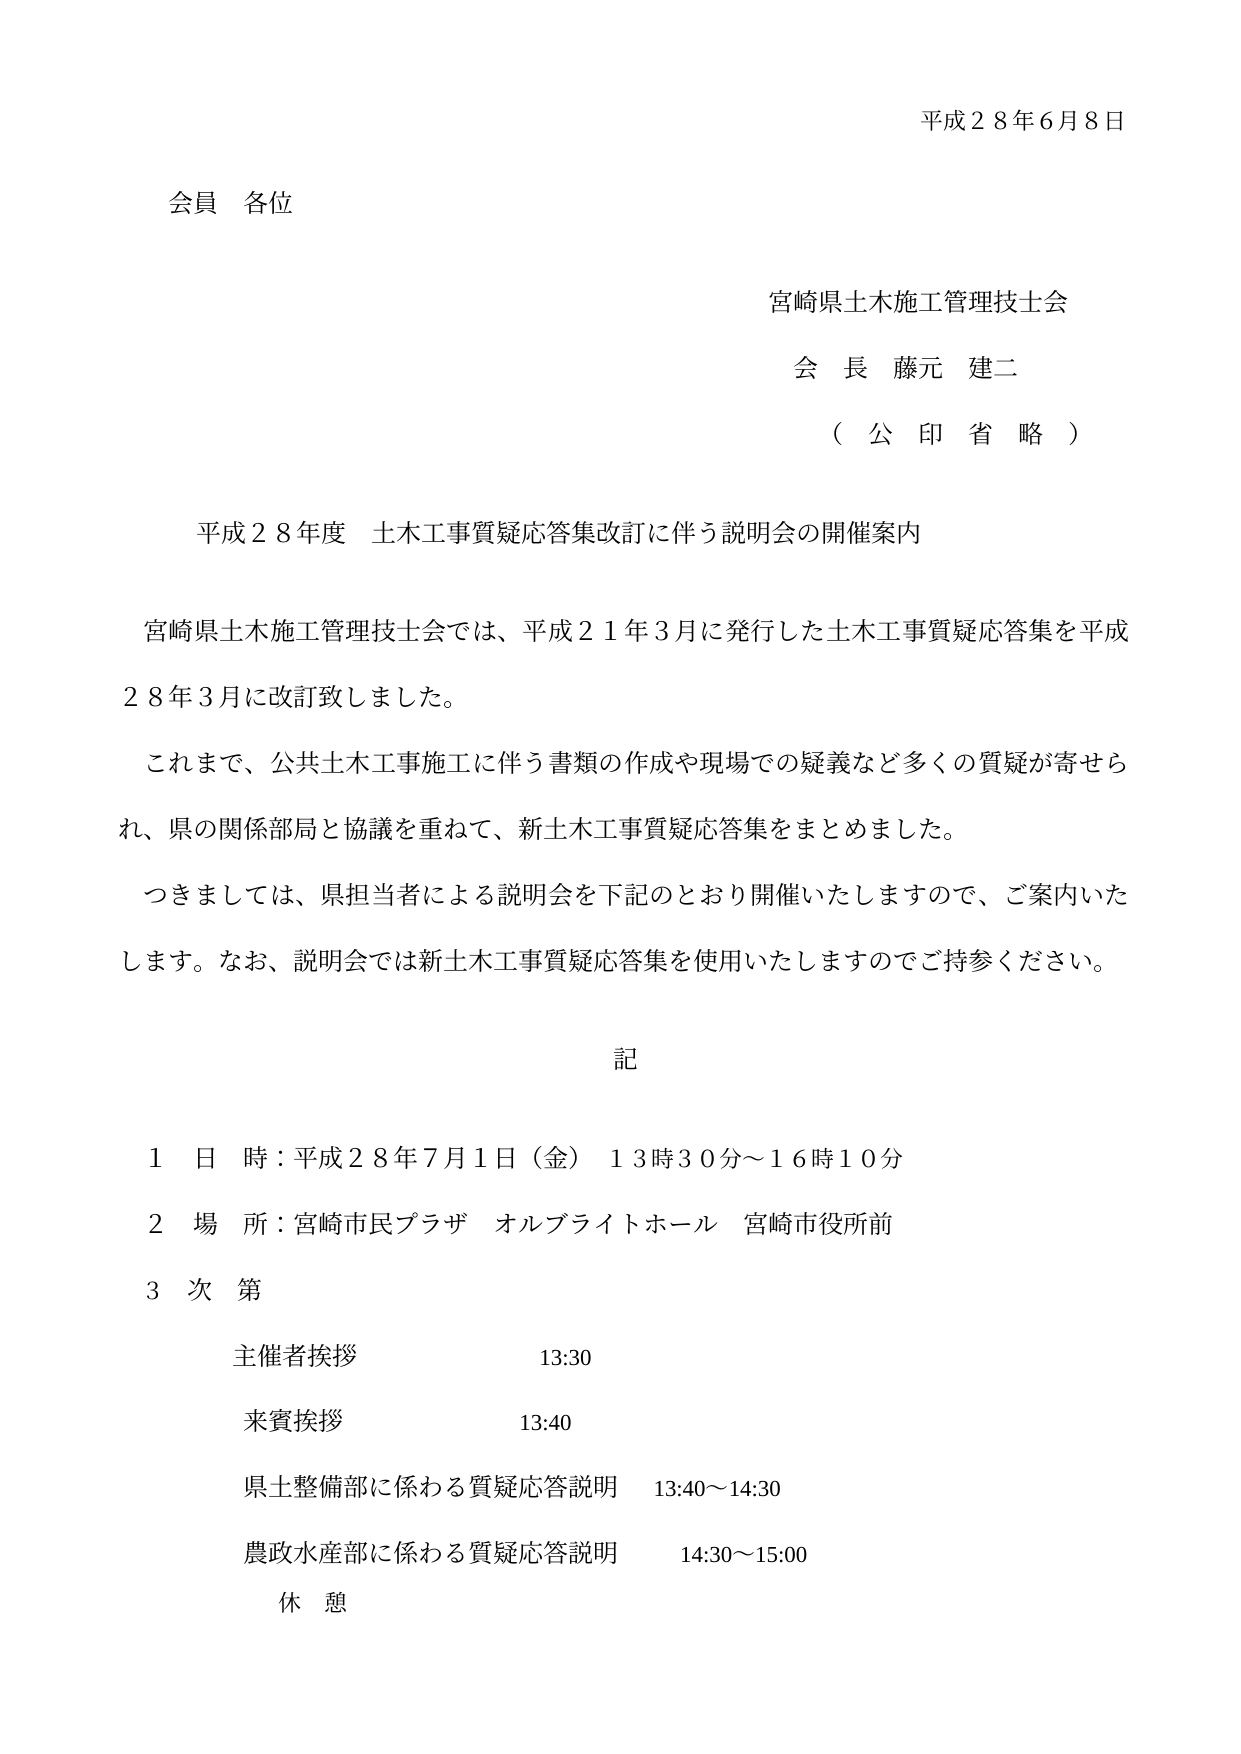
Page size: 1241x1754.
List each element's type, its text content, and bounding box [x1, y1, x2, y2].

text つきましては、県担当者による説明会を下記のとおり開催いたしますので、ご案内いたします。なお、説明会では新土木工事質疑応答集を使用いたしますのでご持参ください。 [118, 861, 1134, 992]
text １ 日 時：平成２８年７月１日（金） １３時３０分～１６時１０分 [118, 1124, 1134, 1190]
text これまで、公共土木工事施工に伴う書類の作成や現場での疑義など多くの質疑が寄せられ、県の関係部局と協議を重ねて、新土木工事質疑応答集をまとめました。 [118, 729, 1134, 861]
text 平成２８年６月８日 [118, 103, 1134, 136]
text 会 長 藤元 建二 [118, 334, 1068, 400]
text 休 憩 [118, 1585, 1134, 1618]
text 県土整備部に係わる質疑応答説明 13:40～14:30 [118, 1453, 1134, 1519]
text 会員 各位 [118, 169, 1134, 235]
text ３ 次 第 [118, 1256, 1134, 1321]
text 主催者挨拶 13:30 [118, 1321, 1134, 1387]
text 宮崎県土木施工管理技士会では、平成２１年３月に発行した土木工事質疑応答集を平成２８年３月に改訂致しました。 [118, 597, 1134, 729]
text 農政水産部に係わる質疑応答説明 14:30～15:00 [118, 1519, 1134, 1585]
text （ 公 印 省 略 ） [118, 400, 1093, 466]
text 宮崎県土木施工管理技士会 [118, 268, 1068, 334]
text 記 [118, 1025, 1134, 1091]
text 平成２８年度 土木工事質疑応答集改訂に伴う説明会の開催案内 [118, 498, 1134, 564]
text 来賓挨拶 13:40 [118, 1387, 1134, 1453]
text ２ 場 所：宮崎市民プラザ オルブライトホール 宮崎市役所前 [118, 1190, 1134, 1256]
